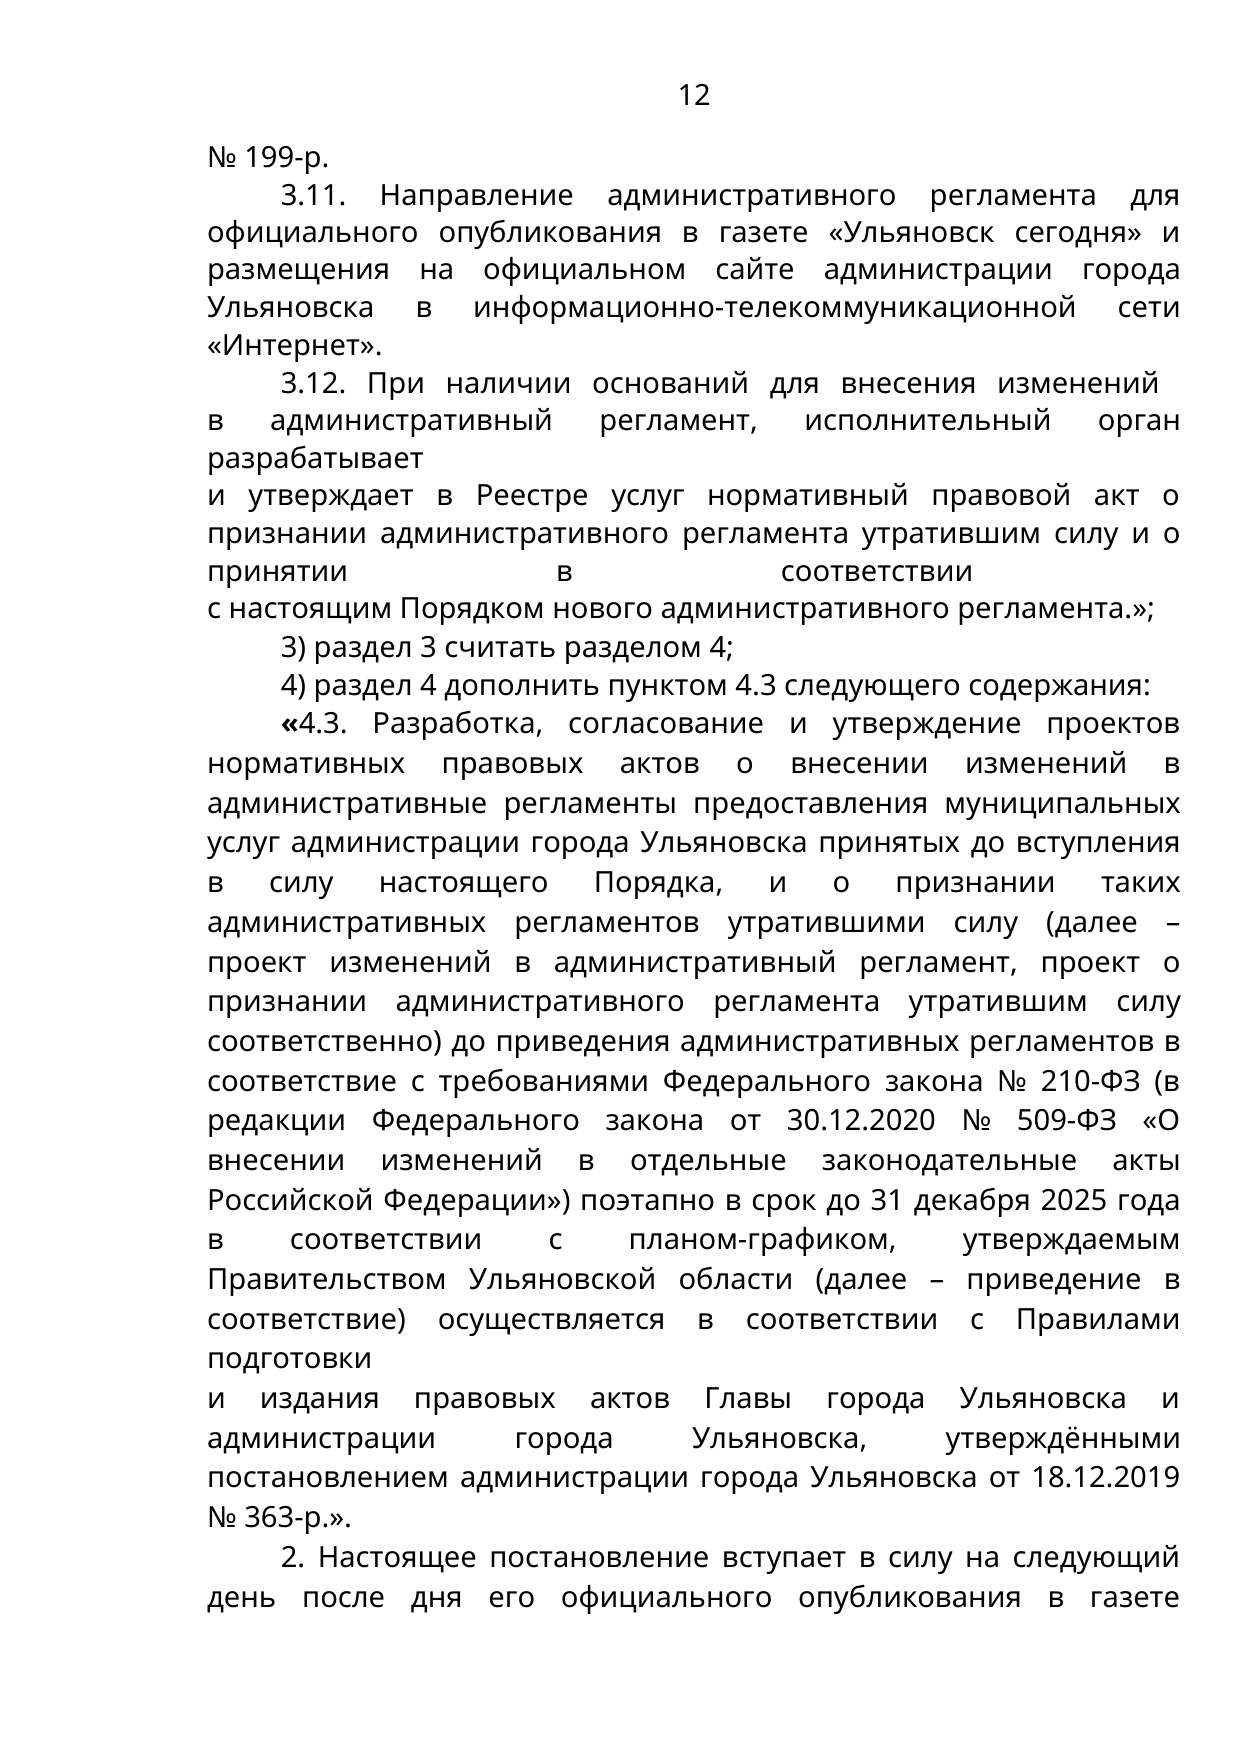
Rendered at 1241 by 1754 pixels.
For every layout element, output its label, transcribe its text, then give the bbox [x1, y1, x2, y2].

text 4) раздел 4 дополнить пунктом 4.3 следующего содержания: [207, 665, 1181, 703]
text 3.12. При наличии оснований для внесения изменений в административный регламент, исполнительный орган разрабатывает и утверждает в Реестре услуг нормативный правовой акт о признании административного регламента утратившим силу и о принятии в соответствии с настоящим Порядком нового административного регламента.»; [207, 364, 1181, 627]
text «4.3. Разработка, согласование и утверждение проектов нормативных правовых актов о внесении изменений в административные регламенты предоставления муниципальных услуг администрации города Ульяновска принятых до вступления в силу настоящего Порядка, и о признании таких административных регламентов утратившими силу (далее – проект изменений в административный регламент, проект о признании административного регламента утратившим силу соответственно) до приведения административных регламентов в соответствие с требованиями Федерального закона № 210-ФЗ (в редакции Федерального закона от 30.12.2020 № 509-ФЗ «О внесении изменений в отдельные законодательные акты Российской Федерации») поэтапно в срок до 31 декабря 2025 года в соответствии с планом-графиком, утверждаемым Правительством Ульяновской области (далее – приведение в соответствие) осуществляется в соответствии с Правилами подготовки и издания правовых актов Главы города Ульяновска и администрации города Ульяновска, утверждёнными постановлением администрации города Ульяновска от 18.12.2019 № 363-р.». [207, 703, 1181, 1536]
text 3) раздел 3 считать разделом 4; [207, 627, 1181, 665]
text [207, 138, 1181, 175]
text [207, 1536, 1181, 1616]
text 3.11. Направление административного регламента для официального опубликования в газете «Ульяновск сегодня» и размещения на официальном сайте администрации города Ульяновска в информационно-телекоммуникационной сети «Интернет». [207, 175, 1181, 364]
